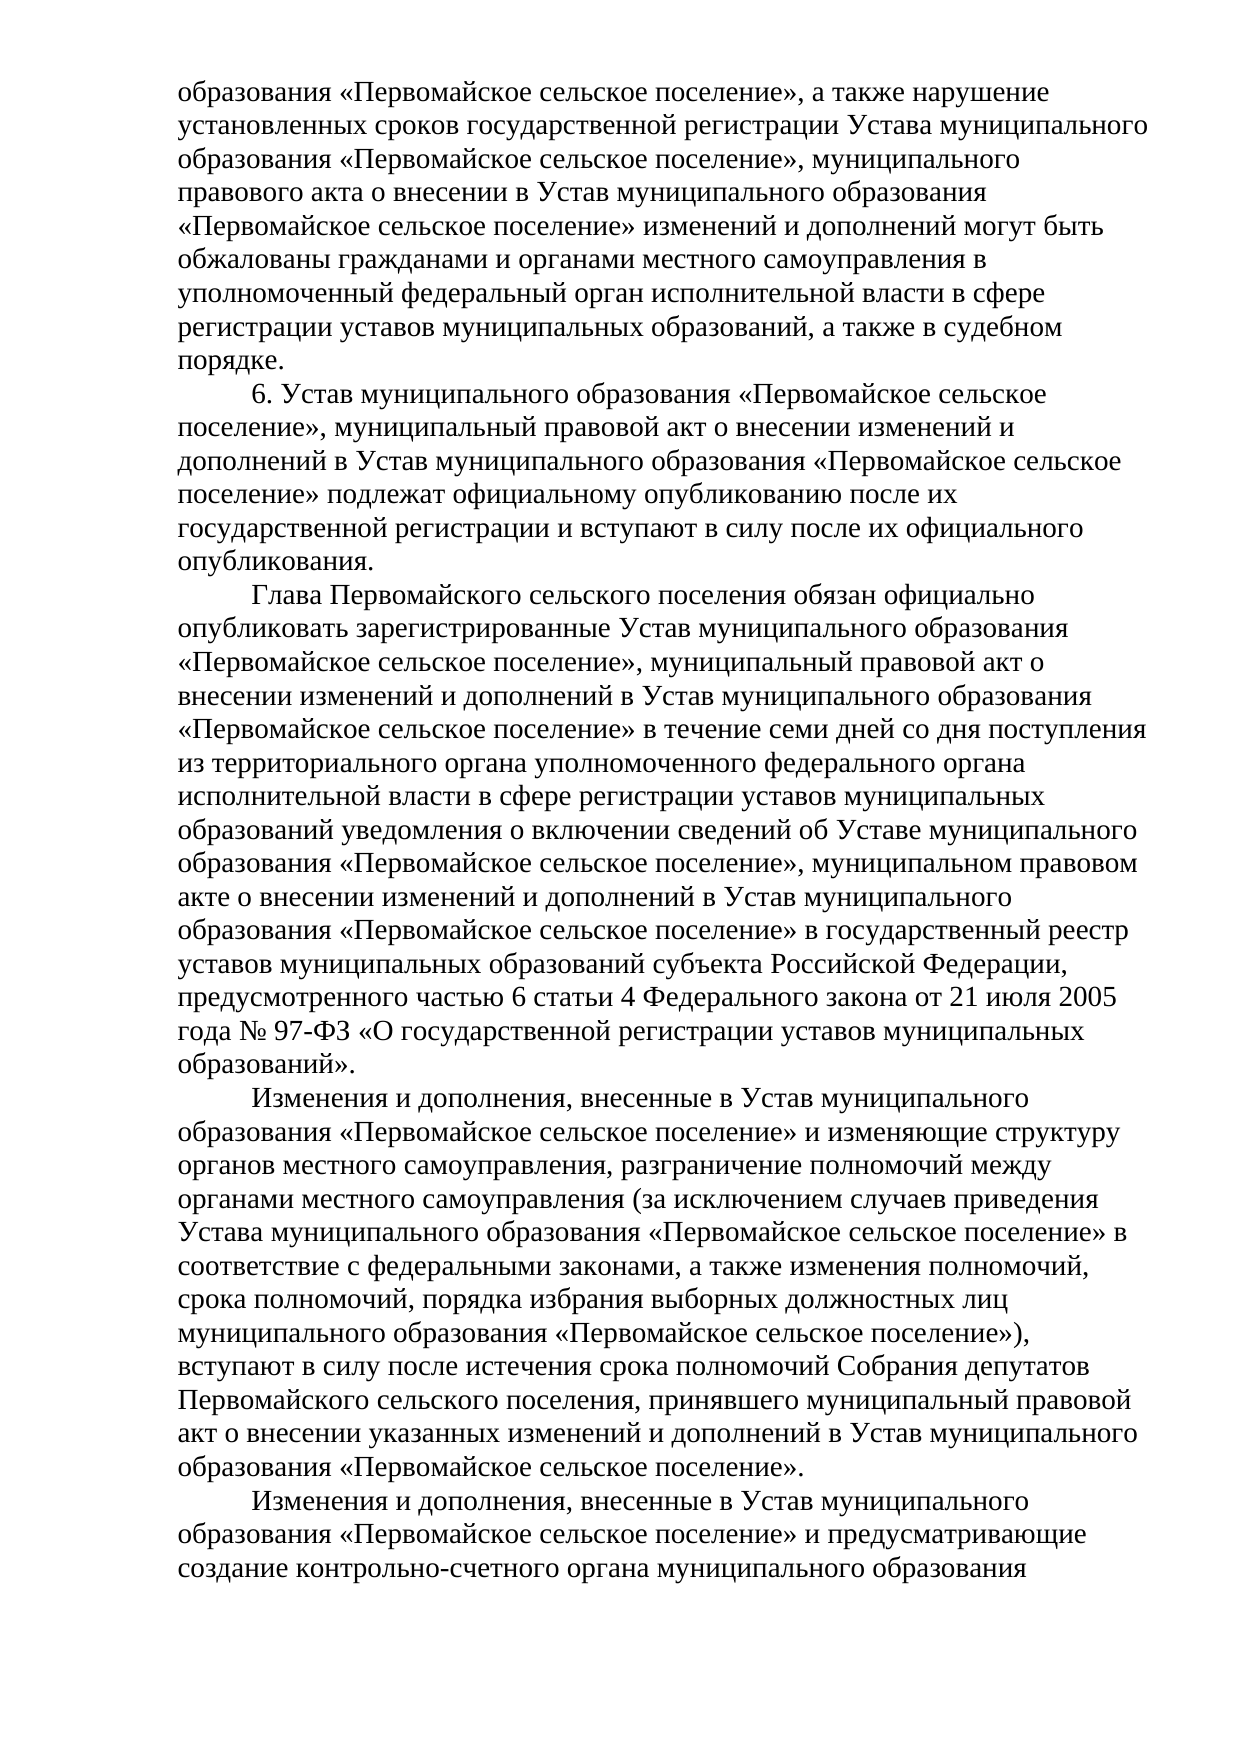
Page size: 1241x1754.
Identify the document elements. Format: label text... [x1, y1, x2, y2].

text 6. Устав муниципального образования «Первомайское сельское поселение», муниципальный правовой акт о внесении изменений и дополнений в Устав муниципального образования «Первомайское сельское поселение» подлежат официальному опубликованию после их государственной регистрации и вступают в силу после их официального опубликования. [177, 376, 1152, 577]
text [177, 1483, 1152, 1583]
text Глава Первомайского сельского поселения обязан официально опубликовать зарегистрированные Устав муниципального образования «Первомайское сельское поселение», муниципальный правовой акт о внесении изменений и дополнений в Устав муниципального образования «Первомайское сельское поселение» в течение семи дней со дня поступления из территориального органа уполномоченного федерального органа исполнительной власти в сфере регистрации уставов муниципальных образований уведомления о включении сведений об Уставе муниципального образования «Первомайское сельское поселение», муниципальном правовом акте о внесении изменений и дополнений в Устав муниципального образования «Первомайское сельское поселение» в государственный реестр уставов муниципальных образований субъекта Российской Федерации, предусмотренного частью 6 статьи 4 Федерального закона от 21 июля 2005 года № 97-ФЗ «О государственной регистрации уставов муниципальных образований». [177, 577, 1152, 1080]
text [177, 74, 1152, 376]
text Изменения и дополнения, внесенные в Устав муниципального образования «Первомайское сельское поселение» и изменяющие структуру органов местного самоуправления, разграничение полномочий между органами местного самоуправления (за исключением случаев приведения Устава муниципального образования «Первомайское сельское поселение» в соответствие с федеральными законами, а также изменения полномочий, срока полномочий, порядка избрания выборных должностных лиц муниципального образования «Первомайское сельское поселение»), вступают в силу после истечения срока полномочий Собрания депутатов Первомайского сельского поселения, принявшего муниципальный правовой акт о внесении указанных изменений и дополнений в Устав муниципального образования «Первомайское сельское поселение». [177, 1080, 1152, 1483]
